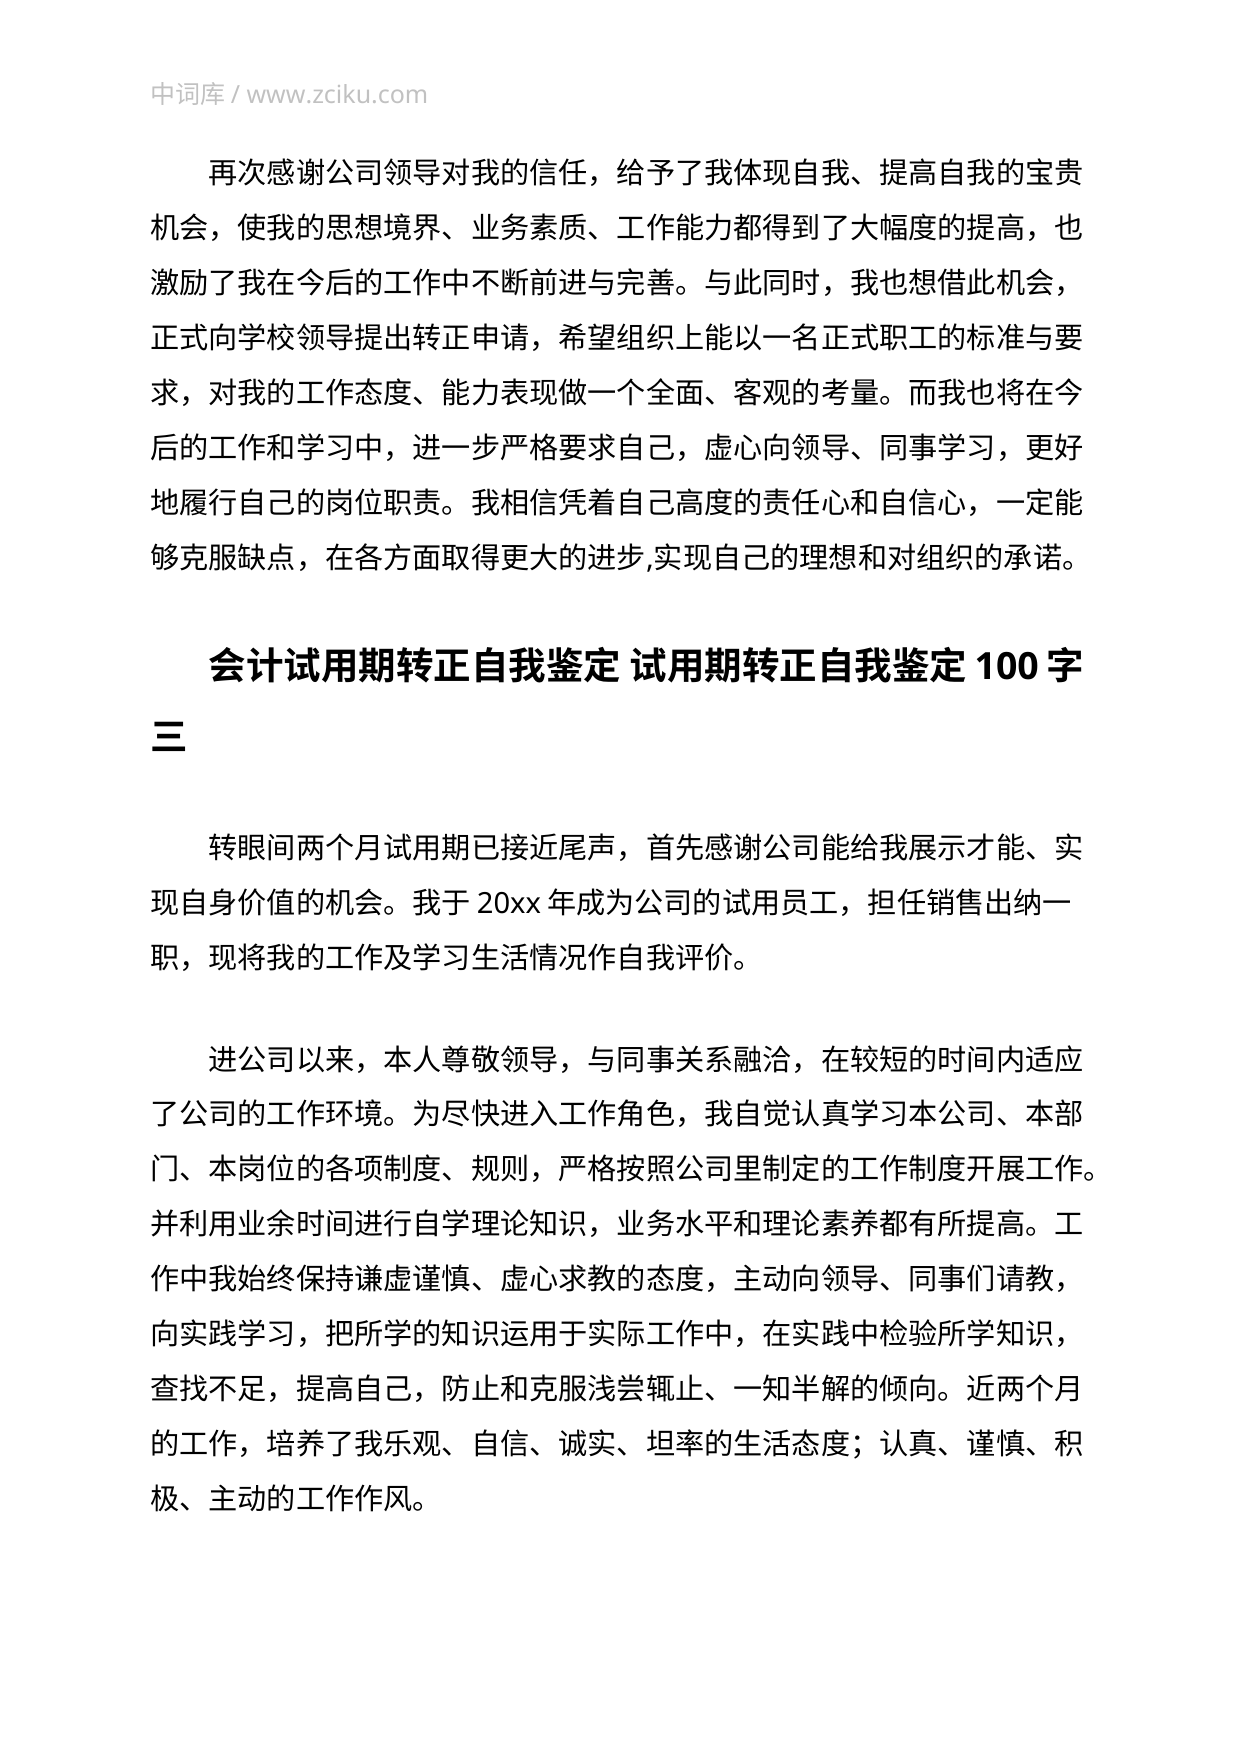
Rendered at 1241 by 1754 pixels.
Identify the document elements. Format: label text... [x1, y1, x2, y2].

text 转眼间两个月试用期已接近尾声，首先感谢公司能给我展示才能、实现自身价值的机会。我于20xx年成为公司的试用员工，担任销售出纳一职，现将我的工作及学习生活情况作自我评价。 [150, 824, 1090, 977]
text 进公司以来，本人尊敬领导，与同事关系融洽，在较短的时间内适应了公司的工作环境。为尽快进入工作角色，我自觉认真学习本公司、本部门、本岗位的各项制度、规则，严格按照公司里制定的工作制度开展工作。并利用业余时间进行自学理论知识，业务水平和理论素养都有所提高。工作中我始终保持谦虚谨慎、虚心求教的态度，主动向领导、同事们请教，向实践学习，把所学的知识运用于实际工作中，在实践中检验所学知识，查找不足，提高自己，防止和克服浅尝辄止、一知半解的倾向。近两个月的工作，培养了我乐观、自信、诚实、坦率的生活态度；认真、谨慎、积极、主动的工作作风。 [150, 1036, 1090, 1517]
text 会计试用期转正自我鉴定 试用期转正自我鉴定100字三 [150, 636, 1090, 761]
text 再次感谢公司领导对我的信任，给予了我体现自我、提高自我的宝贵机会，使我的思想境界、业务素质、工作能力都得到了大幅度的提高，也激励了我在今后的工作中不断前进与完善。与此同时，我也想借此机会，正式向学校领导提出转正申请，希望组织上能以一名正式职工的标准与要求，对我的工作态度、能力表现做一个全面、客观的考量。而我也将在今后的工作和学习中，进一步严格要求自己，虚心向领导、同事学习，更好地履行自己的岗位职责。我相信凭着自己高度的责任心和自信心，一定能够克服缺点，在各方面取得更大的进步,实现自己的理想和对组织的承诺。 [150, 150, 1090, 577]
